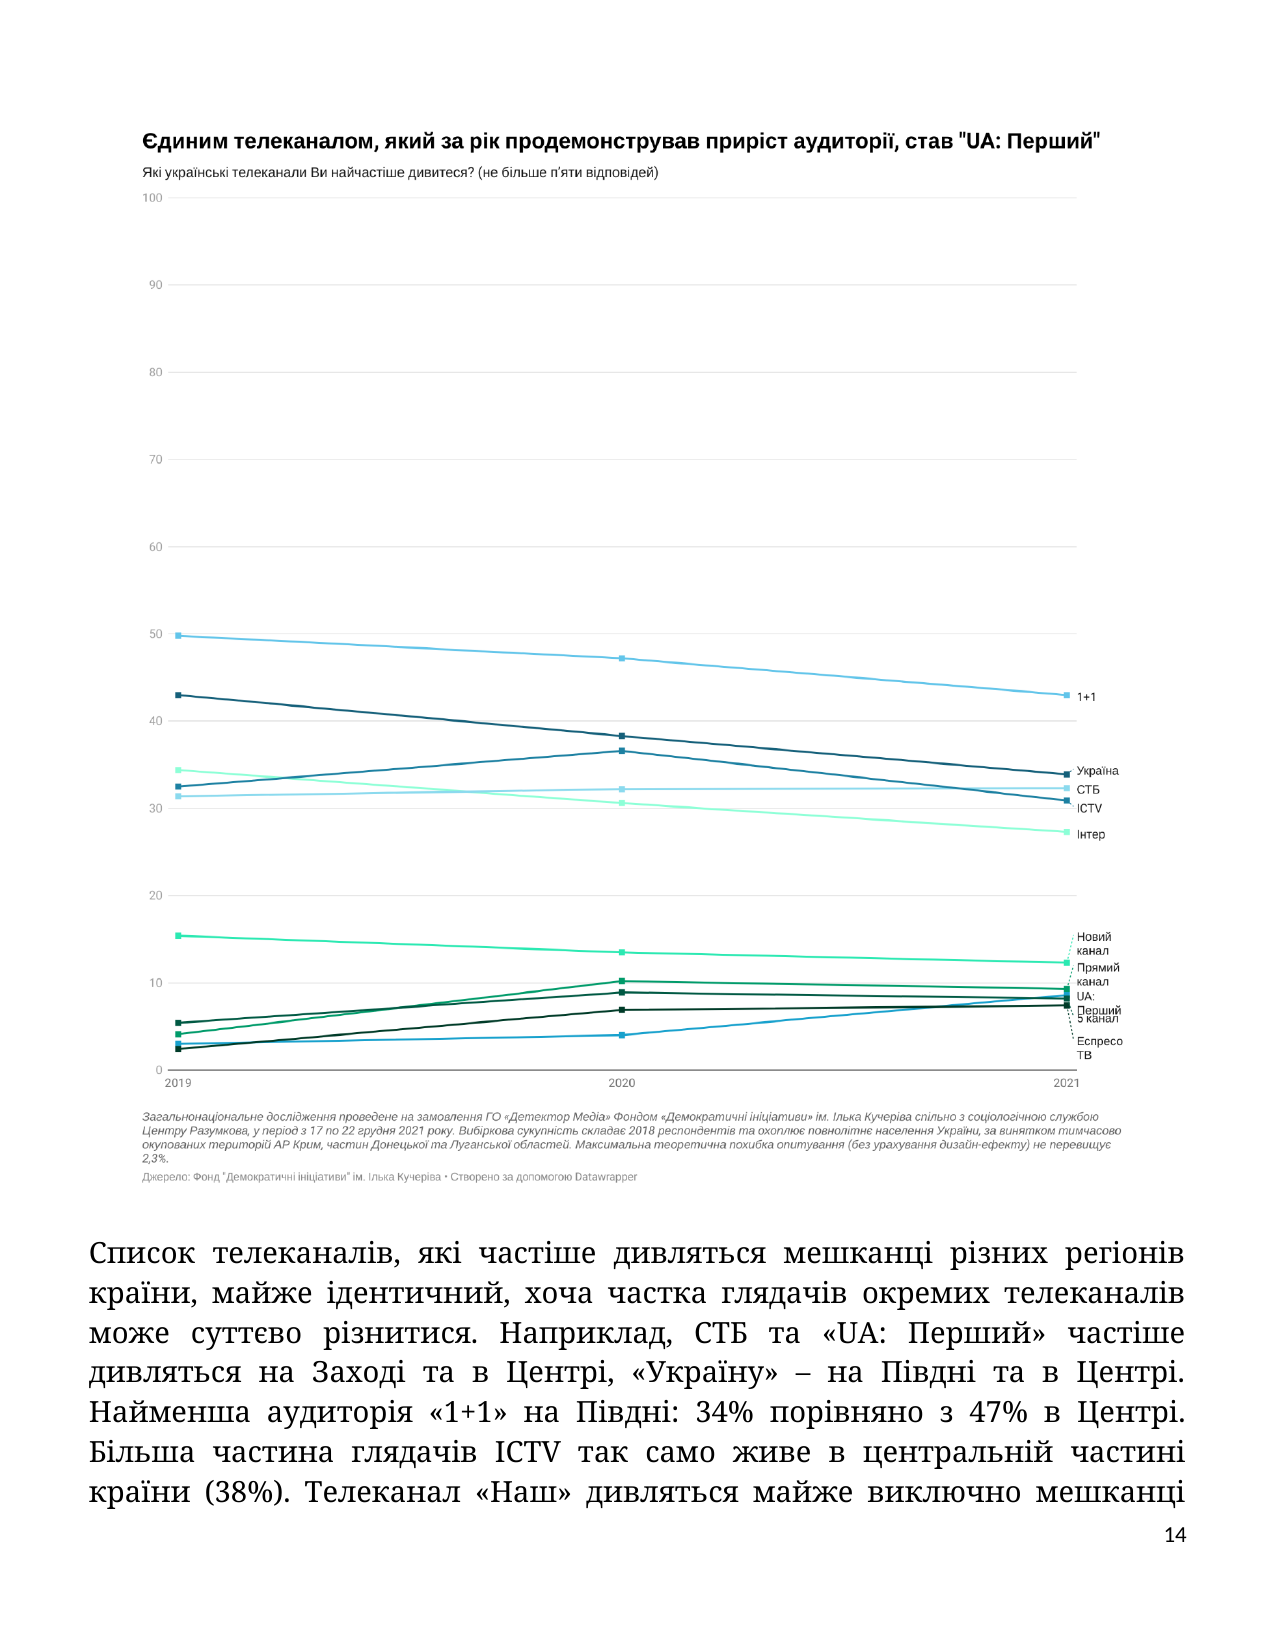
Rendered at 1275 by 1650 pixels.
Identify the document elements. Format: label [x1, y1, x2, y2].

text [89, 1233, 1186, 1511]
picture [132, 118, 1143, 1193]
